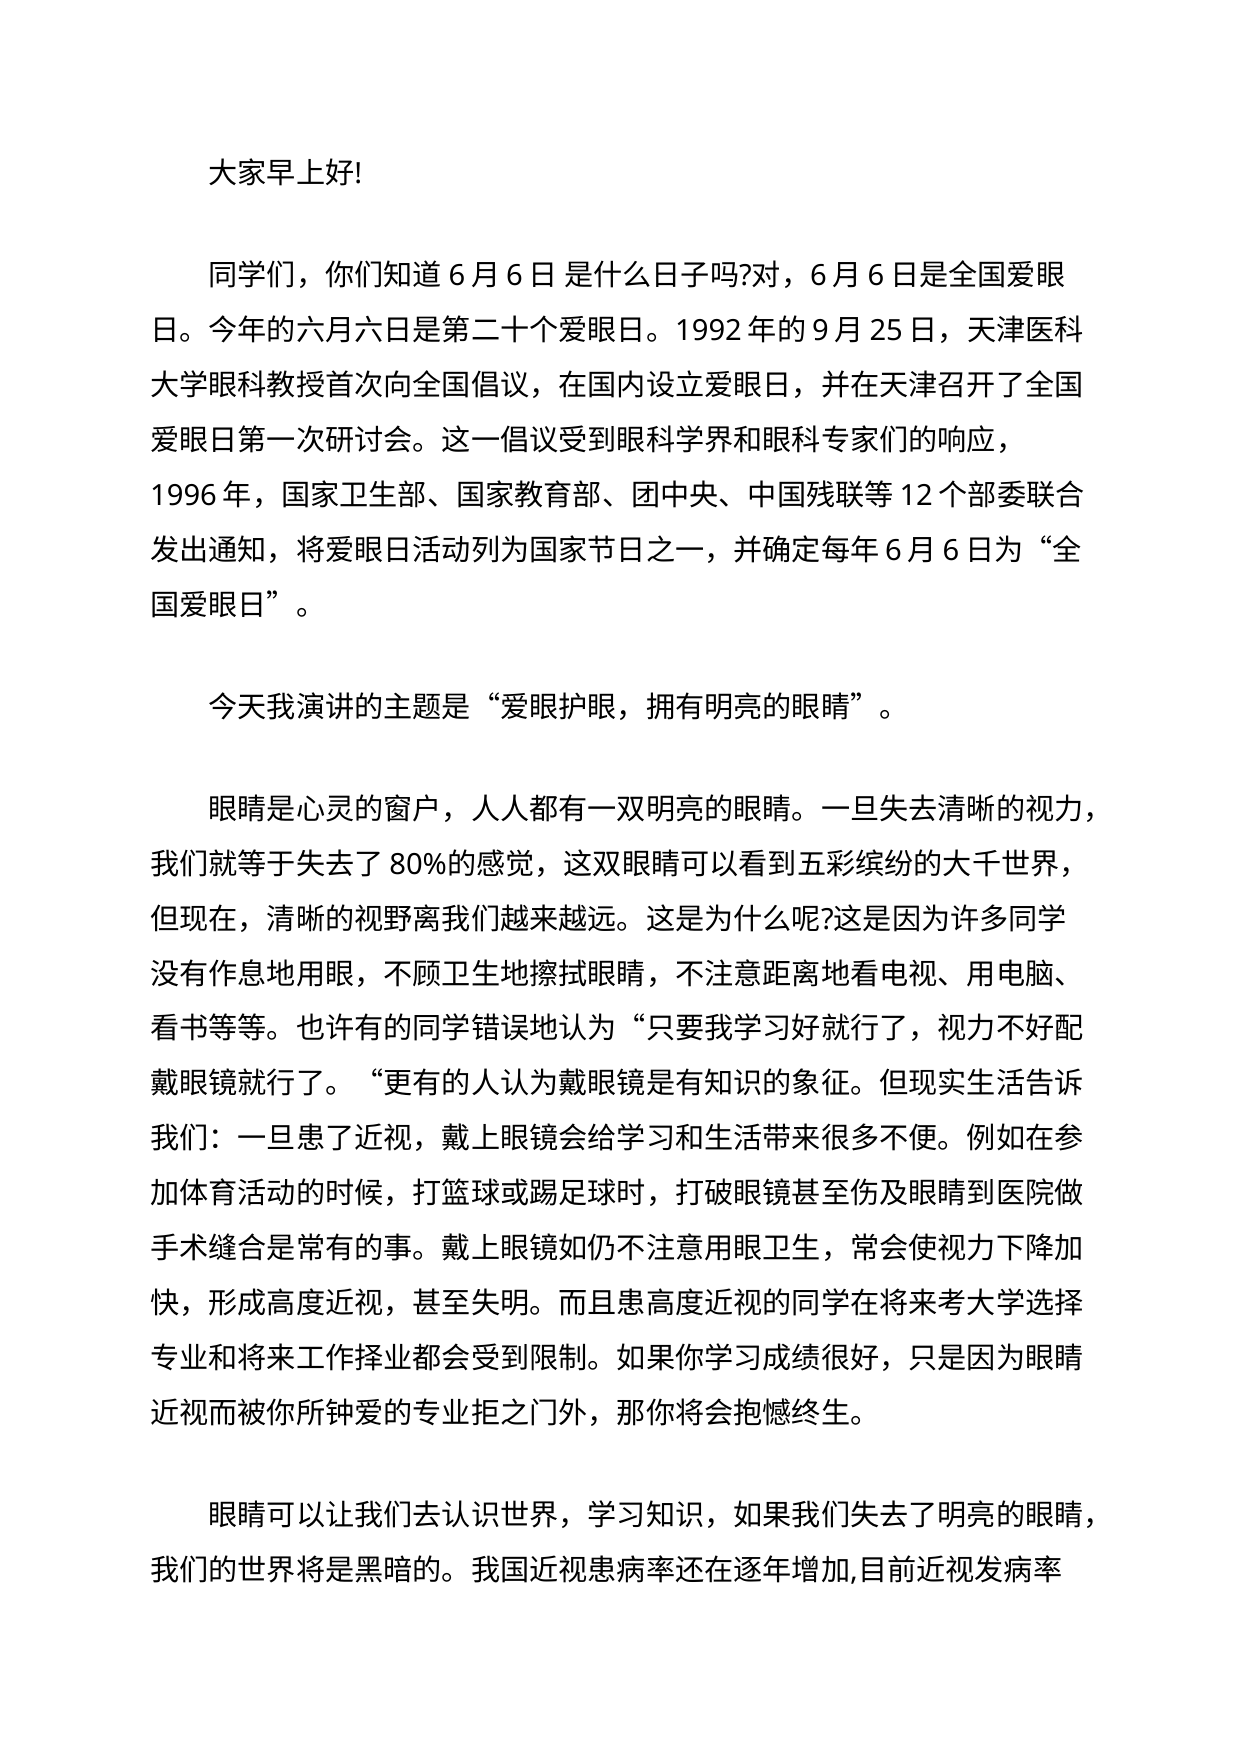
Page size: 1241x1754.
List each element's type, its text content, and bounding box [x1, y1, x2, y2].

text 眼睛是心灵的窗户，人人都有一双明亮的眼睛。一旦失去清晰的视力，我们就等于失去了80%的感觉，这双眼睛可以看到五彩缤纷的大千世界，但现在，清晰的视野离我们越来越远。这是为什么呢?这是因为许多同学没有作息地用眼，不顾卫生地擦拭眼睛，不注意距离地看电视、用电脑、看书等等。也许有的同学错误地认为“只要我学习好就行了，视力不好配戴眼镜就行了。“更有的人认为戴眼镜是有知识的象征。但现实生活告诉我们：一旦患了近视，戴上眼镜会给学习和生活带来很多不便。例如在参加体育活动的时候，打篮球或踢足球时，打破眼镜甚至伤及眼睛到医院做手术缝合是常有的事。戴上眼镜如仍不注意用眼卫生，常会使视力下降加快，形成高度近视，甚至失明。而且患高度近视的同学在将来考大学选择专业和将来工作择业都会受到限制。如果你学习成绩很好，只是因为眼睛近视而被你所钟爱的专业拒之门外，那你将会抱憾终生。 [150, 785, 1090, 1432]
text 今天我演讲的主题是“爱眼护眼，拥有明亮的眼睛”。 [150, 683, 1090, 726]
text 大家早上好! [150, 150, 1090, 192]
text 同学们，你们知道 6月6日 是什么日子吗?对，6月6日是全国爱眼日。今年的六月六日是第二十个爱眼日。1992年的9月25日，天津医科大学眼科教授首次向全国倡议，在国内设立爱眼日，并在天津召开了全国爱眼日第一次研讨会。这一倡议受到眼科学界和眼科专家们的响应，1996年，国家卫生部、国家教育部、团中央、中国残联等12个部委联合发出通知，将爱眼日活动列为国家节日之一，并确定每年6月6日为“全国爱眼日”。 [150, 252, 1090, 624]
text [150, 1491, 1090, 1588]
